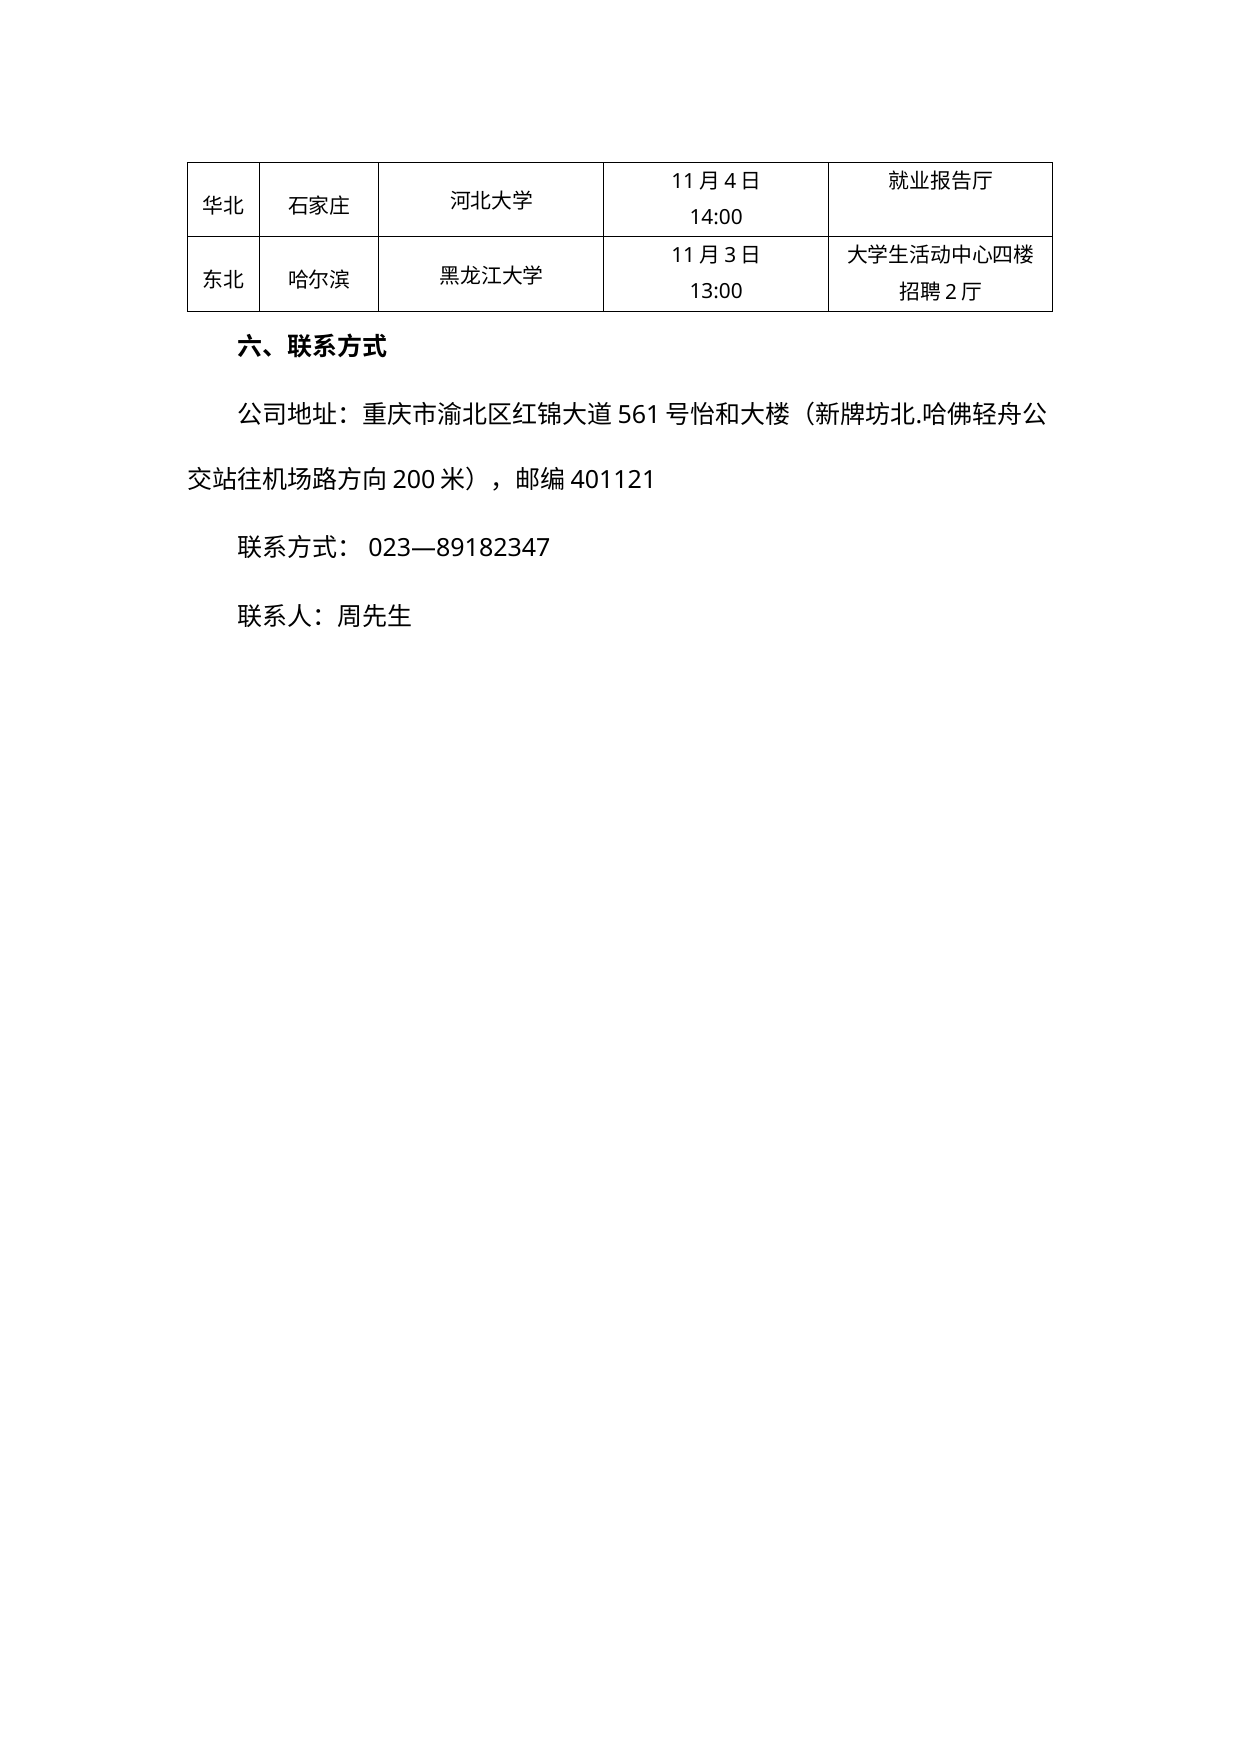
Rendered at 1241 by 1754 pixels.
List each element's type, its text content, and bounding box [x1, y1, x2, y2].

table_cell 11月3日 13:00 [604, 237, 828, 311]
table_cell 华北 [188, 163, 259, 236]
text 公司地址：重庆市渝北区红锦大道561号怡和大楼（新牌坊北.哈佛轻舟公交站往机场路方向200米），邮编401121 [187, 380, 1053, 510]
table_cell 哈尔滨 [260, 237, 378, 311]
text 联系人：周先生 [187, 582, 1053, 647]
table_cell 河北大学 [379, 163, 603, 236]
table_cell 大学生活动中心四楼招聘2厅 [829, 237, 1052, 311]
text 六、联系方式 [187, 312, 1053, 377]
table_cell 黑龙江大学 [379, 237, 603, 311]
table_cell 东北 [188, 237, 259, 311]
text 联系方式： 023—89182347 [187, 513, 1053, 578]
table_cell 石家庄 [260, 163, 378, 236]
table_cell 11月4日 14:00 [604, 163, 828, 236]
table_cell 就业报告厅 [829, 163, 1052, 236]
